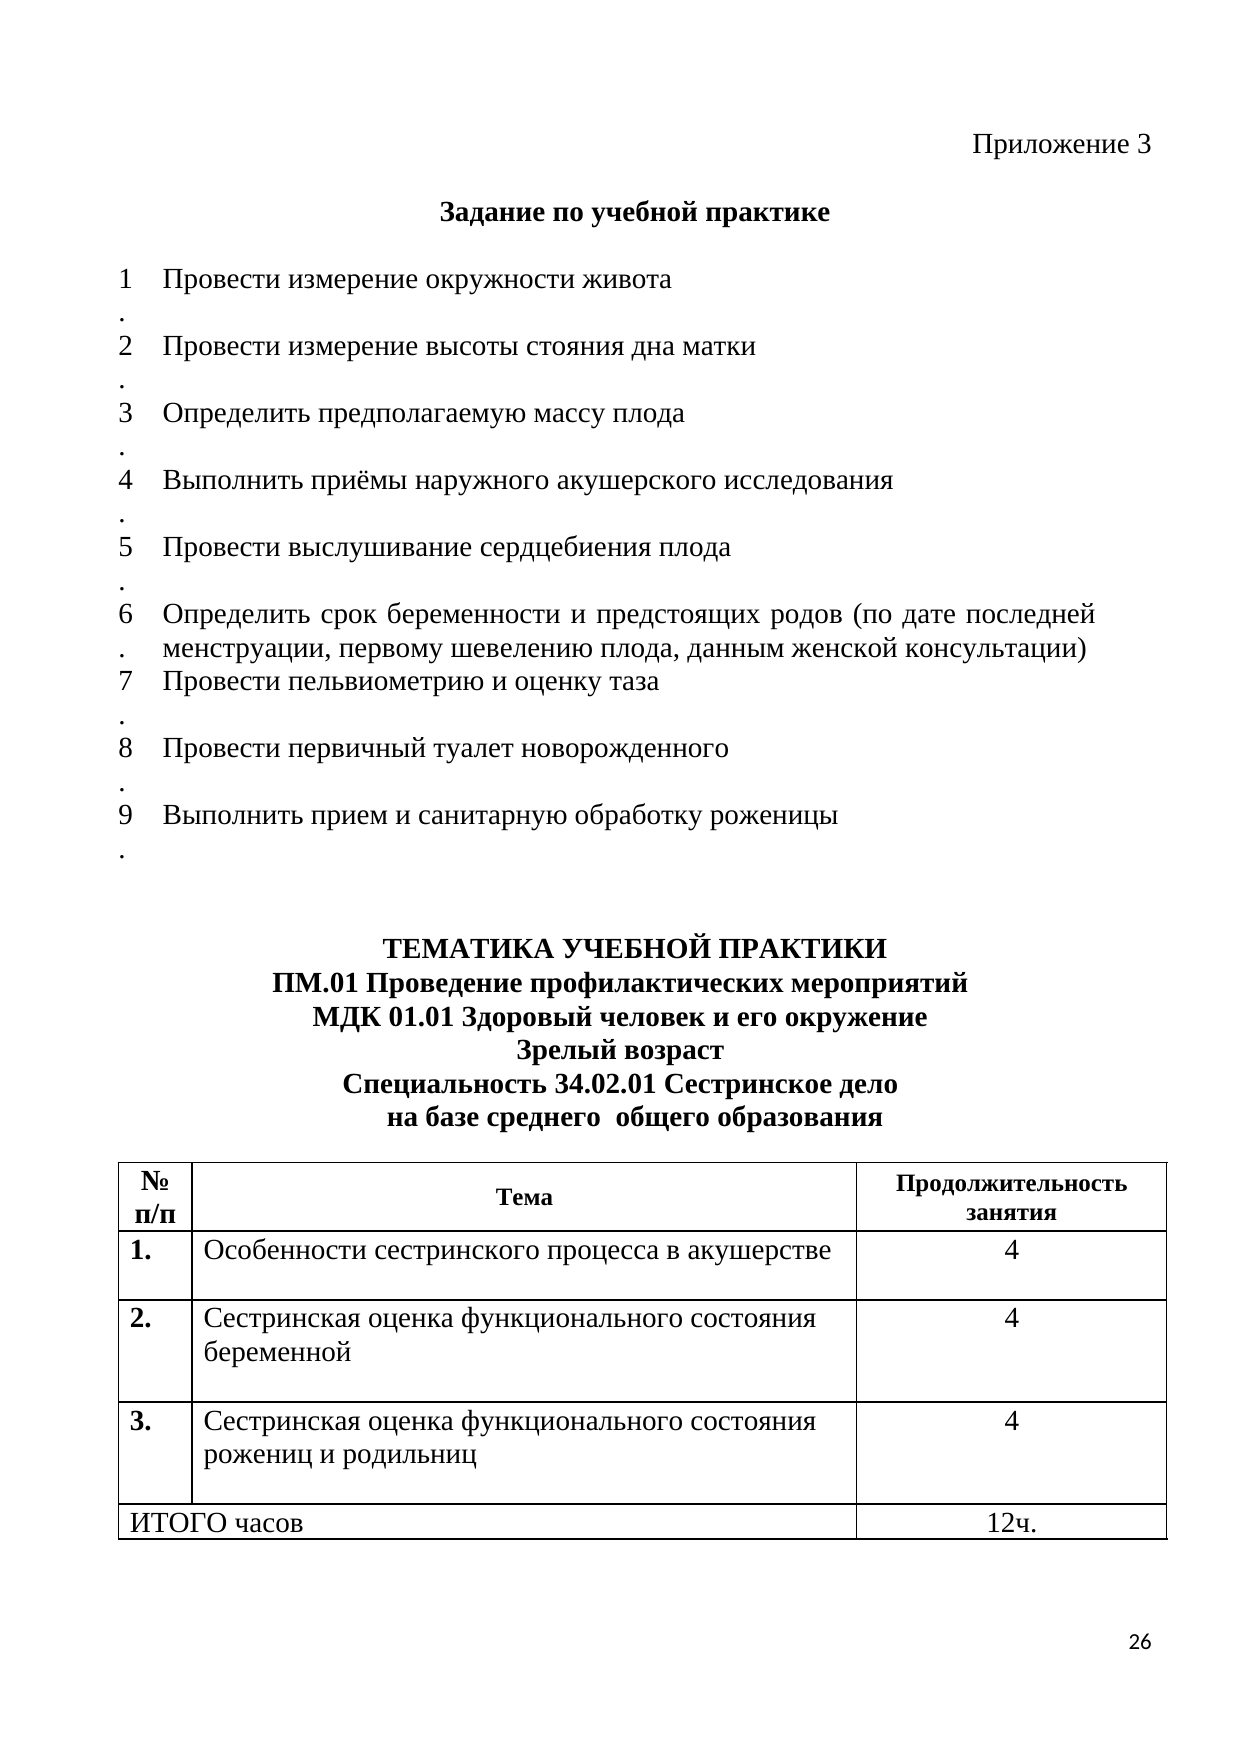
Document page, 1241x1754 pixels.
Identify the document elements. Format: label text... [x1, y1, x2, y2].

text Зрелый возраст [59, 1032, 1152, 1066]
table_cell 9. [107, 798, 151, 864]
table_cell Определить предполагаемую массу плода [151, 395, 1107, 462]
table_cell 2. [107, 328, 151, 395]
table_cell 3. [119, 1403, 191, 1503]
table_cell 4 [857, 1301, 1166, 1401]
text МДК 01.01 Здоровый человек и его окружение [59, 999, 1152, 1032]
table_header Тема [193, 1163, 856, 1230]
table_cell 12ч. [857, 1505, 1166, 1538]
table_cell 1. [119, 1232, 191, 1299]
table_cell Выполнить прием и санитарную обработку роженицы [151, 798, 1107, 864]
table_cell 5. [107, 529, 151, 596]
table_cell ИТОГО часов [119, 1505, 856, 1538]
table_cell 4 [857, 1403, 1166, 1503]
table_cell Определить срок беременности и предстоящих родов (по дате последней менструации, первому шевелению плода, данным женской консультации) [151, 596, 1107, 663]
table_cell Провести измерение высоты стояния дна матки [151, 328, 1107, 395]
table_header 1. [107, 261, 151, 328]
table_cell 3. [107, 395, 151, 462]
text ТЕМАТИКА УЧЕБНОЙ ПРАКТИКИ [118, 932, 1152, 965]
table_cell 2. [119, 1301, 191, 1401]
table_cell Выполнить приёмы наружного акушерского исследования [151, 462, 1107, 529]
text Приложение 3 [118, 127, 1152, 160]
table_header № п/п [119, 1163, 191, 1230]
text Специальность 34.02.01 Сестринское дело [59, 1066, 1152, 1099]
text на базе среднего общего образования [118, 1099, 1152, 1133]
table_cell Провести пельвиометрию и оценку таза [151, 663, 1107, 730]
table_header Продолжительность занятия [857, 1163, 1166, 1230]
table_cell Провести выслушивание сердцебиения плода [151, 529, 1107, 596]
table_cell Сестринская оценка функционального состояния рожениц и родильниц [193, 1403, 856, 1503]
table_cell 8. [107, 730, 151, 797]
table_cell 7. [107, 663, 151, 730]
table_header Провести измерение окружности живота [151, 261, 1107, 328]
table_cell Провести первичный туалет новорожденного [151, 730, 1107, 797]
table_cell Сестринская оценка функционального состояния беременной [193, 1301, 856, 1401]
text Задание по учебной практике [118, 194, 1152, 227]
table_cell 6. [107, 596, 151, 663]
table_cell 4 [857, 1232, 1166, 1299]
table_cell 4. [107, 462, 151, 529]
text ПМ.01 Проведение профилактических мероприятий [59, 965, 1152, 999]
table_cell Особенности сестринского процесса в акушерстве [193, 1232, 856, 1299]
